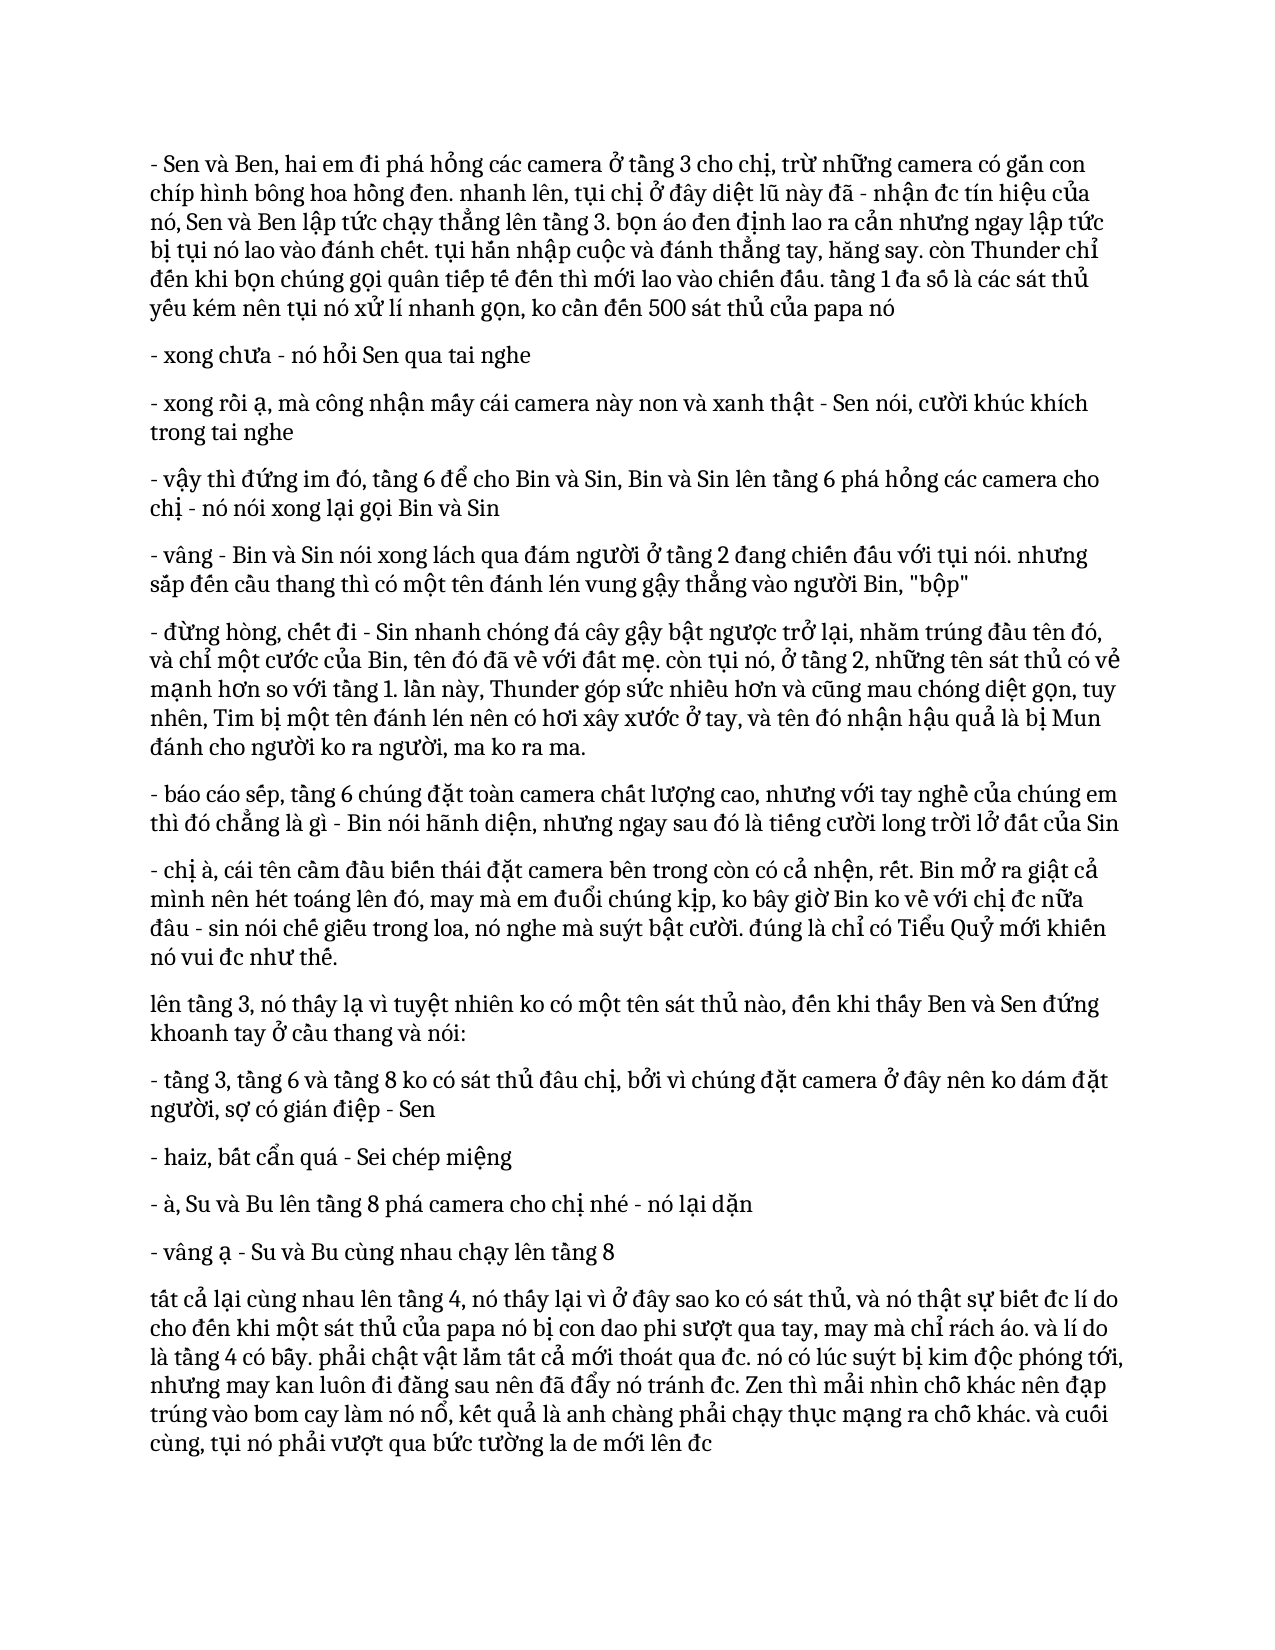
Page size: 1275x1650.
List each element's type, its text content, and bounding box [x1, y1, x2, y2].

text - vậy thì đứng im đó, tầng 6 để cho Bin và Sin, Bin và Sin lên tầng 6 phá hỏng các camera cho chị - nó nói xong lại gọi Bin và Sin [150, 465, 1125, 522]
text - vâng - Bin và Sin nói xong lách qua đám người ở tầng 2 đang chiến đấu với tụi nói. nhưng sắp đến cầu thang thì có một tên đánh lén vung gậy thẳng vào người Bin, "bộp" [150, 541, 1125, 599]
text - xong rồi ạ, mà công nhận mấy cái camera này non và xanh thật - Sen nói, cười khúc khích trong tai nghe [150, 389, 1125, 446]
text - tầng 3, tầng 6 và tầng 8 ko có sát thủ đâu chị, bởi vì chúng đặt camera ở đây nên ko dám đặt người, sợ có gián điệp - Sen [150, 1066, 1125, 1124]
text - haiz, bất cẩn quá - Sei chép miệng [150, 1142, 1125, 1171]
text - đừng hòng, chết đi - Sin nhanh chóng đá cây gậy bật ngược trở lại, nhằm trúng đầu tên đó, và chỉ một cước của Bin, tên đó đã về với đất mẹ. còn tụi nó, ở tầng 2, những tên sát thủ có vẻ mạnh hơn so với tầng 1. lần này, Thunder góp sức nhiều hơn và cũng mau chóng diệt gọn, tuy nhên, Tim bị một tên đánh lén nên có hơi xây xước ở tay, và tên đó nhận hậu quả là bị Mun đánh cho người ko ra người, ma ko ra ma. [150, 617, 1125, 761]
text - vâng ạ - Su và Bu cùng nhau chạy lên tầng 8 [150, 1237, 1125, 1266]
text lên tầng 3, nó thấy lạ vì tuyệt nhiên ko có một tên sát thủ nào, đến khi thấy Ben và Sen đứng khoanh tay ở cầu thang và nói: [150, 990, 1125, 1047]
text - xong chưa - nó hỏi Sen qua tai nghe [150, 341, 1125, 370]
text - Sen và Ben, hai em đi phá hỏng các camera ở tầng 3 cho chị, trừ những camera có gắn con chíp hình bông hoa hồng đen. nhanh lên, tụi chị ở đây diệt lũ này đã - nhận đc tín hiệu của nó, Sen và Ben lập tức chạy thẳng lên tầng 3. bọn áo đen định lao ra cản nhưng ngay lập tức bị tụi nó lao vào đánh chết. tụi hắn nhập cuộc và đánh thẳng tay, hăng say. còn Thunder chỉ đến khi bọn chúng gọi quân tiếp tế đến thì mới lao vào chiến đấu. tầng 1 đa số là các sát thủ yếu kém nên tụi nó xử lí nhanh gọn, ko cần đến 500 sát thủ của papa nó [150, 150, 1125, 322]
text - báo cáo sếp, tầng 6 chúng đặt toàn camera chất lượng cao, nhưng với tay nghề của chúng em thì đó chẳng là gì - Bin nói hãnh diện, nhưng ngay sau đó là tiếng cười long trời lở đất của Sin [150, 780, 1125, 837]
text - à, Su và Bu lên tầng 8 phá camera cho chị nhé - nó lại dặn [150, 1190, 1125, 1219]
text - chị à, cái tên cầm đầu biến thái đặt camera bên trong còn có cả nhện, rết. Bin mở ra giật cả mình nên hét toáng lên đó, may mà em đuổi chúng kịp, ko bây giờ Bin ko về với chị đc nữa đâu - sin nói chế giễu trong loa, nó nghe mà suýt bật cười. đúng là chỉ có Tiểu Quỷ mới khiến nó vui đc như thế. [150, 856, 1125, 971]
text tất cả lại cùng nhau lên tầng 4, nó thấy lại vì ở đây sao ko có sát thủ, và nó thật sự biết đc lí do cho đến khi một sát thủ của papa nó bị con dao phi sượt qua tay, may mà chỉ rách áo. và lí do là tầng 4 có bẫy. phải chật vật lắm tất cả mới thoát qua đc. nó có lúc suýt bị kim độc phóng tới, nhưng may kan luôn đi đằng sau nên đã đẩy nó tránh đc. Zen thì mải nhìn chỗ khác nên đạp trúng vào bom cay làm nó nổ, kết quả là anh chàng phải chạy thục mạng ra chỗ khác. và cuối cùng, tụi nó phải vượt qua bức tường la de mới lên đc [150, 1285, 1125, 1457]
